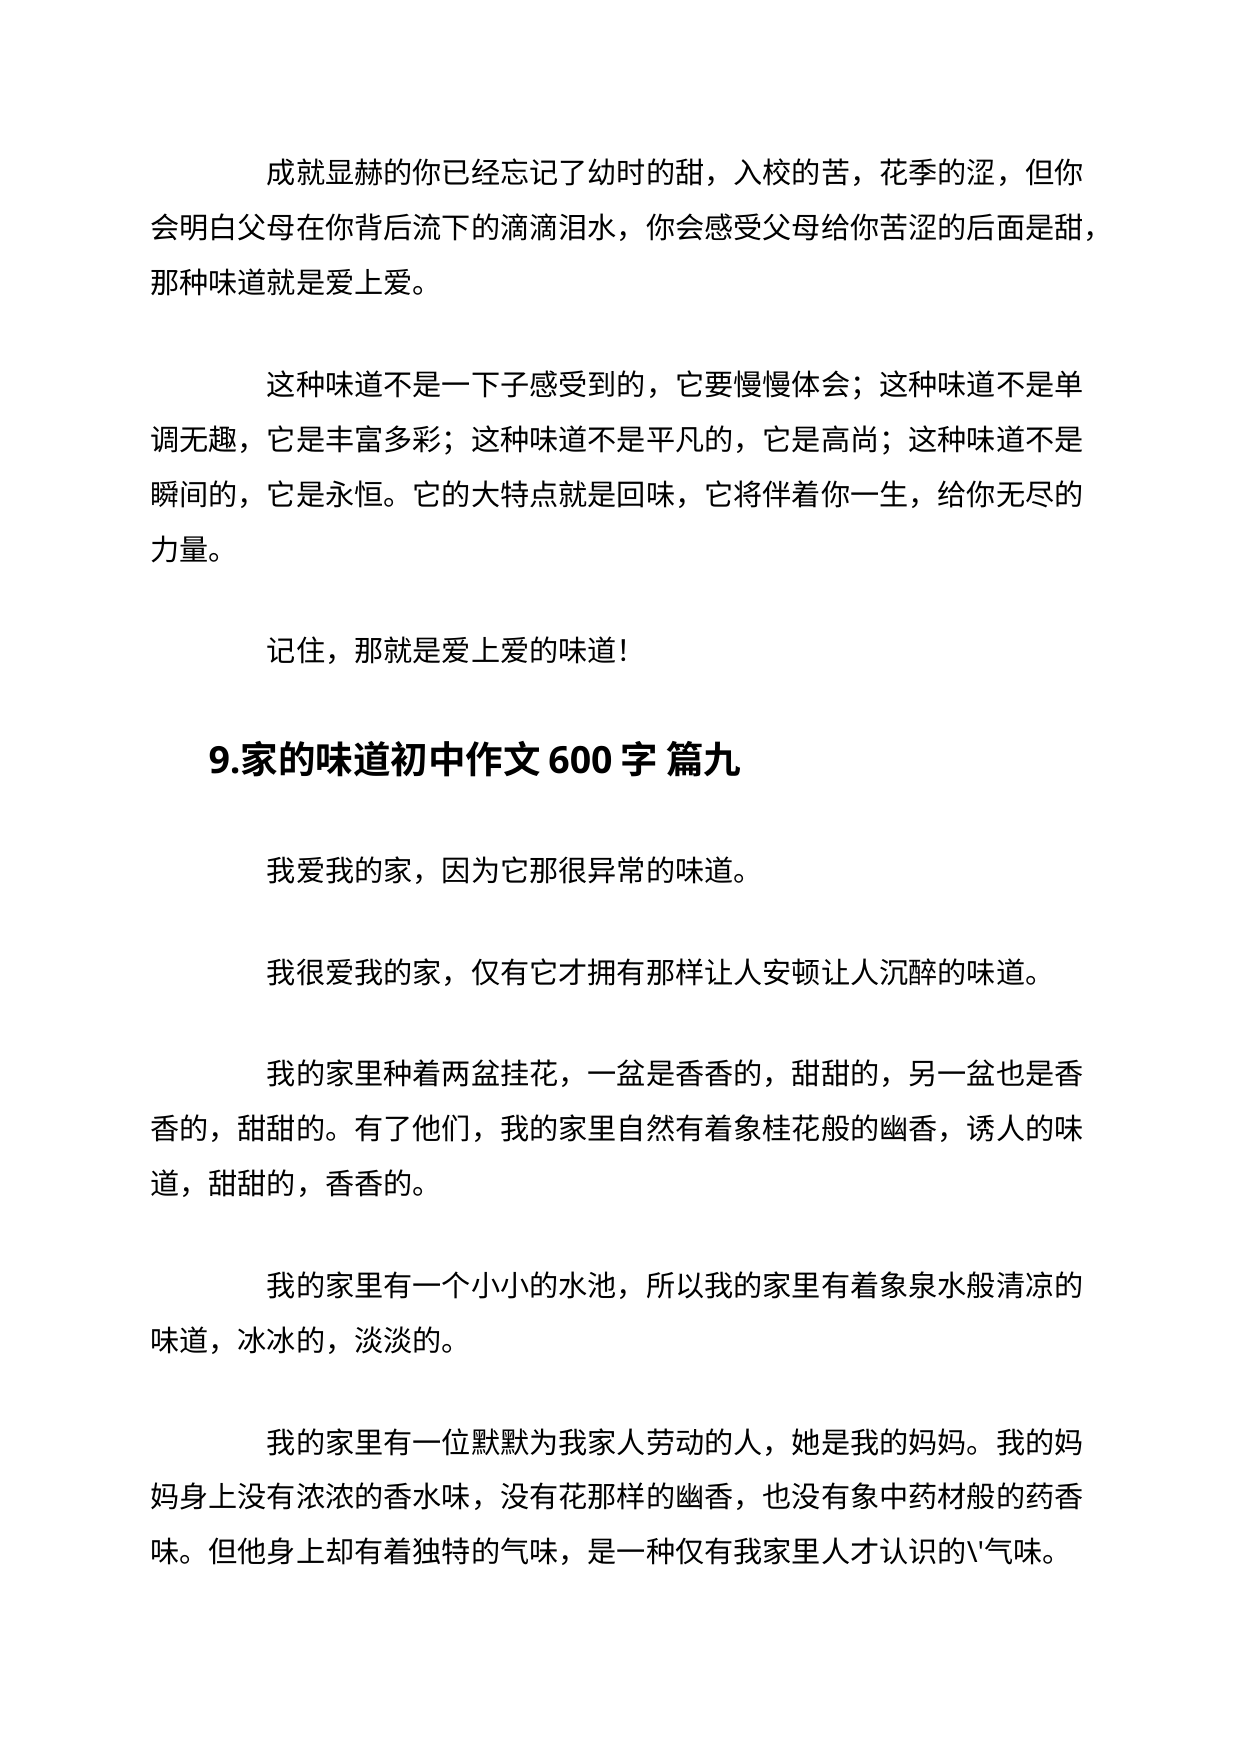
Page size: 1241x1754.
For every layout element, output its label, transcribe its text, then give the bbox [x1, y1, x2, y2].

text 记住，那就是爱上爱的味道！ [150, 628, 1090, 670]
text 我的家里种着两盆挂花，一盆是香香的，甜甜的，另一盆也是香香的，甜甜的。有了他们，我的家里自然有着象桂花般的幽香，诱人的味道，甜甜的，香香的。 [150, 1051, 1090, 1203]
text 9.家的味道初中作文600字 篇九 [150, 730, 1090, 784]
text 成就显赫的你已经忘记了幼时的甜，入校的苦，花季的涩，但你会明白父母在你背后流下的滴滴泪水，你会感受父母给你苦涩的后面是甜，那种味道就是爱上爱。 [150, 150, 1090, 302]
text 我很爱我的家，仅有它才拥有那样让人安顿让人沉醉的味道。 [150, 949, 1090, 991]
text 我爱我的家，因为它那很异常的味道。 [150, 847, 1090, 890]
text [150, 1419, 1090, 1571]
text 这种味道不是一下子感受到的，它要慢慢体会；这种味道不是单调无趣，它是丰富多彩；这种味道不是平凡的，它是高尚；这种味道不是瞬间的，它是永恒。它的大特点就是回味，它将伴着你一生，给你无尽的力量。 [150, 362, 1090, 568]
text 我的家里有一个小小的水池，所以我的家里有着象泉水般清凉的味道，冰冰的，淡淡的。 [150, 1262, 1090, 1360]
